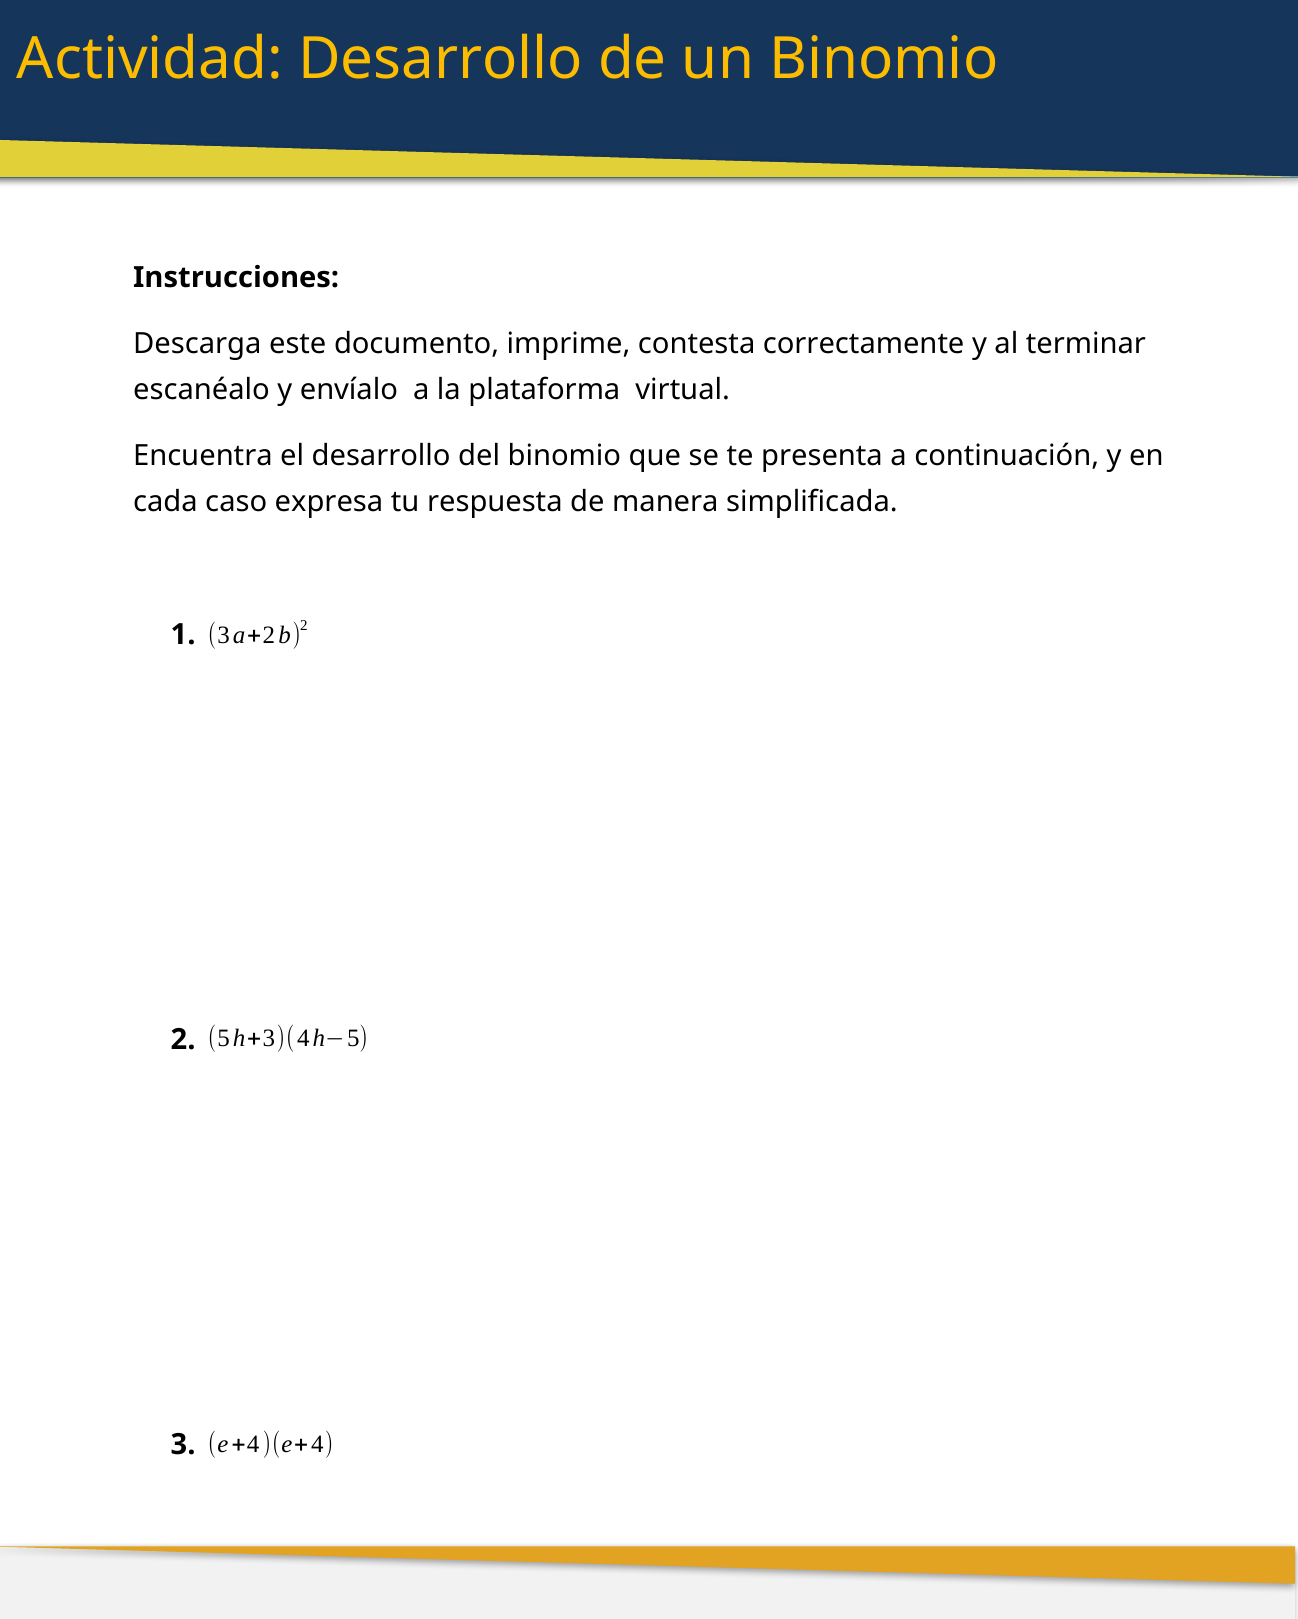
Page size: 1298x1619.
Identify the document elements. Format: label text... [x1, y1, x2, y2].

text Descarga este documento, imprime, contesta correctamente y al terminar escanéalo y envíalo a la plataforma virtual. [133, 323, 1219, 408]
text Instrucciones: [133, 256, 1219, 296]
text Encuentra el desarrollo del binomio que se te presenta a continuación, y en cada caso expresa tu respuesta de manera simplificada. [133, 435, 1219, 520]
